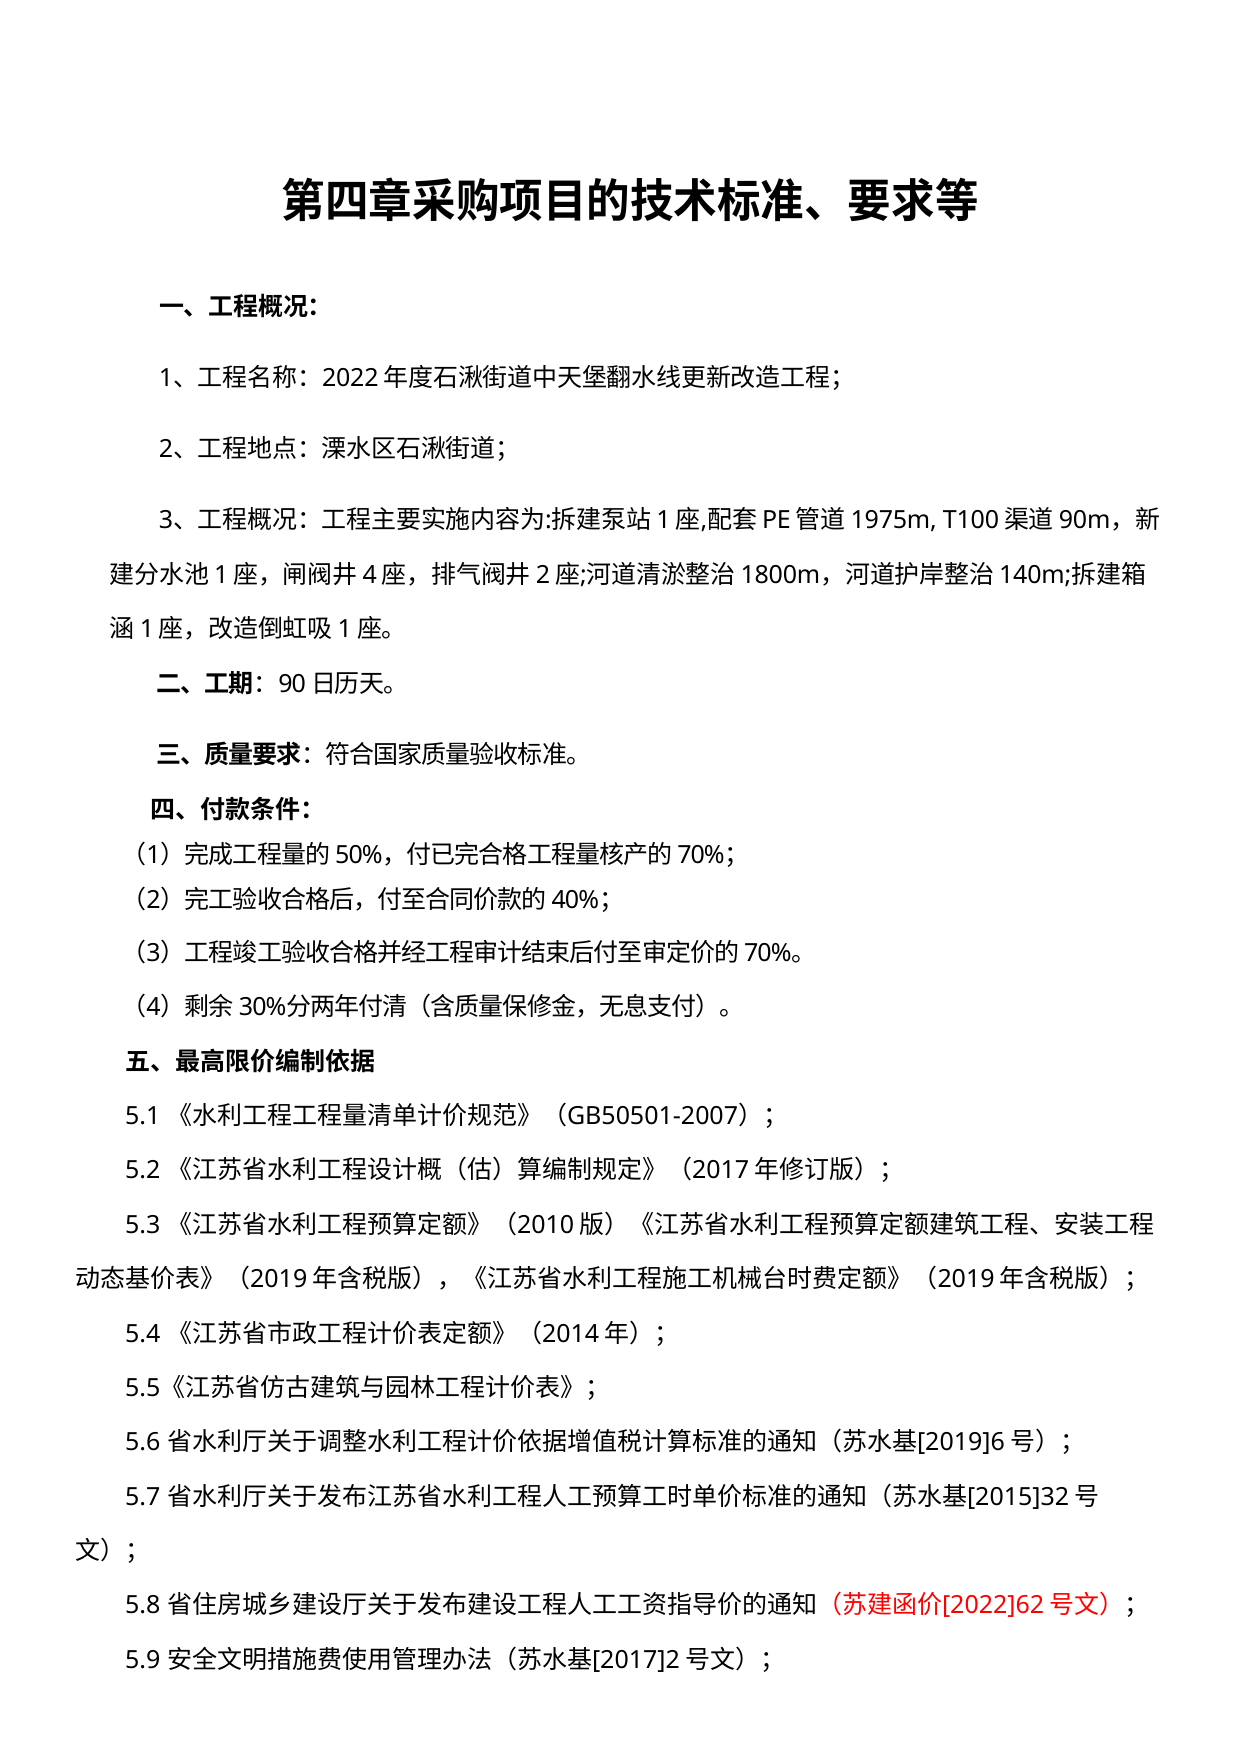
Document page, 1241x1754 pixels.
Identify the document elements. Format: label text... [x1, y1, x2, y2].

text 三、质量要求：符合国家质量验收标准。 [109, 734, 1165, 771]
text 5.8 省住房城乡建设厅关于发布建设工程人工工资指导价的通知（苏建函价[2022]62号文）； [75, 1585, 1165, 1621]
subtitle 一、工程概况： [109, 287, 1165, 323]
text 5.1 《水利工程工程量清单计价规范》（GB50501-2007）； [75, 1096, 1165, 1132]
list （2）完工验收合格后，付至合同价款的40%； [75, 879, 1165, 916]
list （1）完成工程量的50%，付已完合格工程量核产的70%； [75, 835, 1165, 871]
list （3）工程竣工验收合格并经工程审计结束后付至审定价的70%。 [75, 932, 1165, 969]
text 五、最高限价编制依据 [75, 1041, 1165, 1077]
text 2、工程地点：溧水区石湫街道； [109, 429, 1165, 465]
list （4）剩余30%分两年付清（含质量保修金，无息支付）。 [75, 987, 1165, 1023]
text 5.7 省水利厅关于发布江苏省水利工程人工预算工时单价标准的通知（苏水基[2015]32号文）； [75, 1476, 1165, 1567]
text 3、工程概况：工程主要实施内容为:拆建泵站1座,配套PE管道1975m, T100渠道90m，新建分水池1座，闸阀井4座，排气阀井2座;河道清淤整治1800m，河道护岸整治140m;拆建箱涵1座，改造倒虹吸1座。 [109, 500, 1165, 645]
text 5.9 安全文明措施费使用管理办法（苏水基[2017]2号文）； [75, 1639, 1165, 1676]
text 5.5《江苏省仿古建筑与园林工程计价表》； [75, 1367, 1165, 1404]
text 二、工期：90日历天。 [109, 663, 1165, 699]
text 1、工程名称：2022年度石湫街道中天堡翻水线更新改造工程； [109, 358, 1165, 394]
text 四、付款条件： [75, 789, 1165, 826]
text 5.4 《江苏省市政工程计价表定额》（2014年）； [75, 1313, 1165, 1349]
text 5.2 《江苏省水利工程设计概（估）算编制规定》（2017年修订版）； [75, 1150, 1165, 1186]
subtitle 第四章采购项目的技术标准、要求等 [96, 165, 1165, 231]
text 5.6 省水利厅关于调整水利工程计价依据增值税计算标准的通知（苏水基[2019]6号）； [75, 1422, 1165, 1458]
text 5.3 《江苏省水利工程预算定额》（2010版）《江苏省水利工程预算定额建筑工程、安装工程动态基价表》（2019年含税版），《江苏省水利工程施工机械台时费定额》（2019年含税版）； [75, 1204, 1165, 1295]
